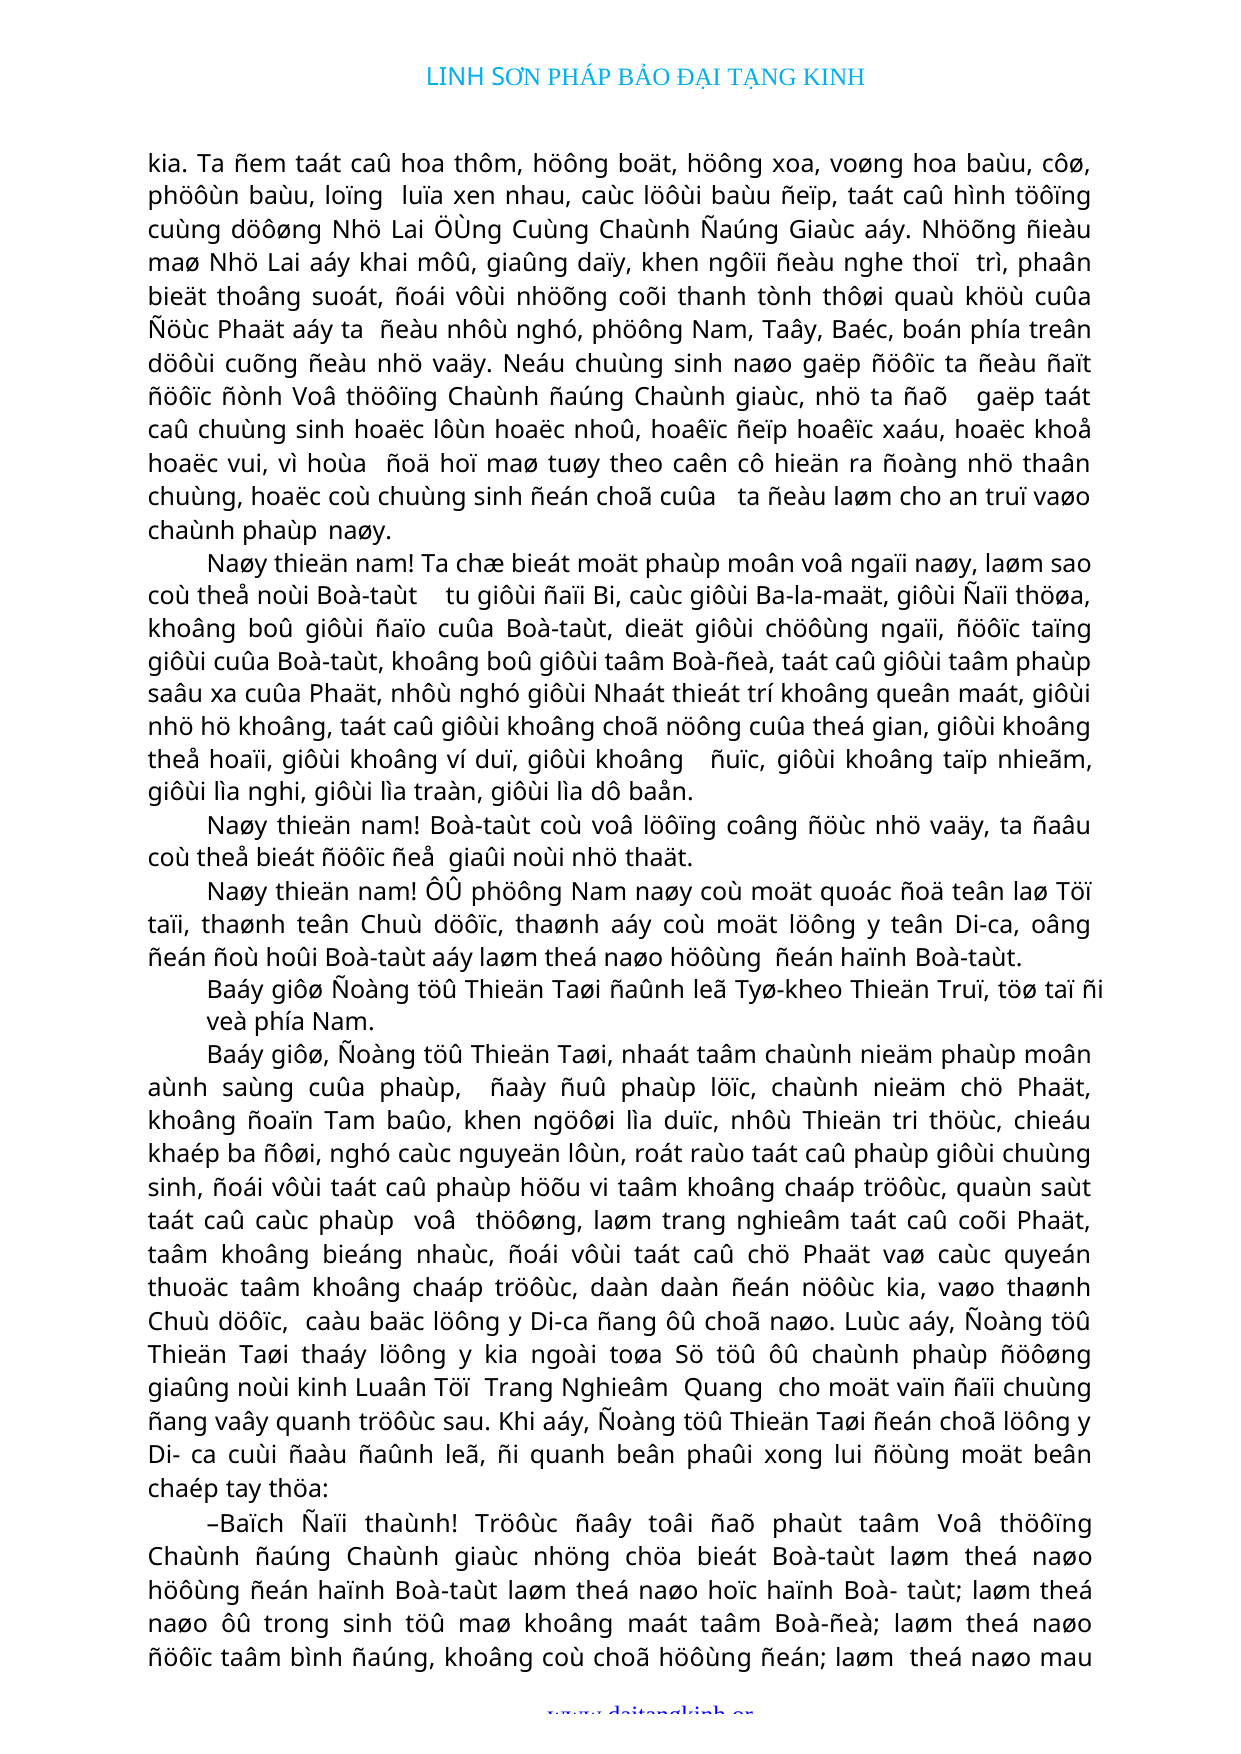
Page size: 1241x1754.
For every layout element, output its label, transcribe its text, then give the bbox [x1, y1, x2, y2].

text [147, 1506, 1093, 1673]
text Baáy giôø, Ñoàng töû Thieän Taøi, nhaát taâm chaùnh nieäm phaùp moân aùnh saùng cuûa phaùp, ñaày ñuû phaùp löïc, chaùnh nieäm chö Phaät, khoâng ñoaïn Tam baûo, khen ngöôøi lìa duïc, nhôù Thieän tri thöùc, chieáu khaép ba ñôøi, nghó caùc nguyeän lôùn, roát raùo taát caû phaùp giôùi chuùng sinh, ñoái vôùi taát caû phaùp höõu vi taâm khoâng chaáp tröôùc, quaùn saùt taát caû caùc phaùp voâ thöôøng, laøm trang nghieâm taát caû coõi Phaät, taâm khoâng bieáng nhaùc, ñoái vôùi taát caû chö Phaät vaø caùc quyeán thuoäc taâm khoâng chaáp tröôùc, daàn daàn ñeán nöôùc kia, vaøo thaønh Chuù döôïc, caàu baäc löông y Di-ca ñang ôû choã naøo. Luùc aáy, Ñoàng töû Thieän Taøi thaáy löông y kia ngoài toøa Sö töû ôû chaùnh phaùp ñöôøng giaûng noùi kinh Luaân Töï Trang Nghieâm Quang cho moät vaïn ñaïi chuùng ñang vaây quanh tröôùc sau. Khi aáy, Ñoàng töû Thieän Taøi ñeán choã löông y Di- ca cuùi ñaàu ñaûnh leã, ñi quanh beân phaûi xong lui ñöùng moät beân chaép tay thöa: [147, 1036, 1093, 1504]
text Baáy giôø Ñoàng töû Thieän Taøi ñaûnh leã Tyø-kheo Thieän Truï, töø taï ñi veà phía Nam. [206, 974, 1105, 1036]
text Naøy thieän nam! Ta chæ bieát moät phaùp moân voâ ngaïi naøy, laøm sao coù theå noùi Boà-taùt tu giôùi ñaïi Bi, caùc giôùi Ba-la-maät, giôùi Ñaïi thöøa, khoâng boû giôùi ñaïo cuûa Boà-taùt, dieät giôùi chöôùng ngaïi, ñöôïc taïng giôùi cuûa Boà-taùt, khoâng boû giôùi taâm Boà-ñeà, taát caû giôùi taâm phaùp saâu xa cuûa Phaät, nhôù nghó giôùi Nhaát thieát trí khoâng queân maát, giôùi nhö hö khoâng, taát caû giôùi khoâng choã nöông cuûa theá gian, giôùi khoâng theå hoaïi, giôùi khoâng ví duï, giôùi khoâng ñuïc, giôùi khoâng taïp nhieãm, giôùi lìa nghi, giôùi lìa traàn, giôùi lìa dô baån. [147, 546, 1093, 808]
text Naøy thieän nam! Boà-taùt coù voâ löôïng coâng ñöùc nhö vaäy, ta ñaâu coù theå bieát ñöôïc ñeå giaûi noùi nhö thaät. [147, 808, 1093, 873]
text kia. Ta ñem taát caû hoa thôm, höông boät, höông xoa, voøng hoa baùu, côø, phöôùn baùu, loïng luïa xen nhau, caùc löôùi baùu ñeïp, taát caû hình töôïng cuùng döôøng Nhö Lai ÖÙng Cuùng Chaùnh Ñaúng Giaùc aáy. Nhöõng ñieàu maø Nhö Lai aáy khai môû, giaûng daïy, khen ngôïi ñeàu nghe thoï trì, phaân bieät thoâng suoát, ñoái vôùi nhöõng coõi thanh tònh thôøi quaù khöù cuûa Ñöùc Phaät aáy ta ñeàu nhôù nghó, phöông Nam, Taây, Baéc, boán phía treân döôùi cuõng ñeàu nhö vaäy. Neáu chuùng sinh naøo gaëp ñöôïc ta ñeàu ñaït ñöôïc ñònh Voâ thöôïng Chaùnh ñaúng Chaùnh giaùc, nhö ta ñaõ gaëp taát caû chuùng sinh hoaëc lôùn hoaëc nhoû, hoaêïc ñeïp hoaêïc xaáu, hoaëc khoå hoaëc vui, vì hoùa ñoä hoï maø tuøy theo caên cô hieän ra ñoàng nhö thaân chuùng, hoaëc coù chuùng sinh ñeán choã cuûa ta ñeàu laøm cho an truï vaøo chaùnh phaùp naøy. [147, 145, 1093, 546]
text Naøy thieän nam! ÔÛ phöông Nam naøy coù moät quoác ñoä teân laø Töï taïi, thaønh teân Chuù döôïc, thaønh aáy coù moät löông y teân Di-ca, oâng ñeán ñoù hoûi Boà-taùt aáy laøm theá naøo höôùng ñeán haïnh Boà-taùt. [147, 873, 1093, 974]
